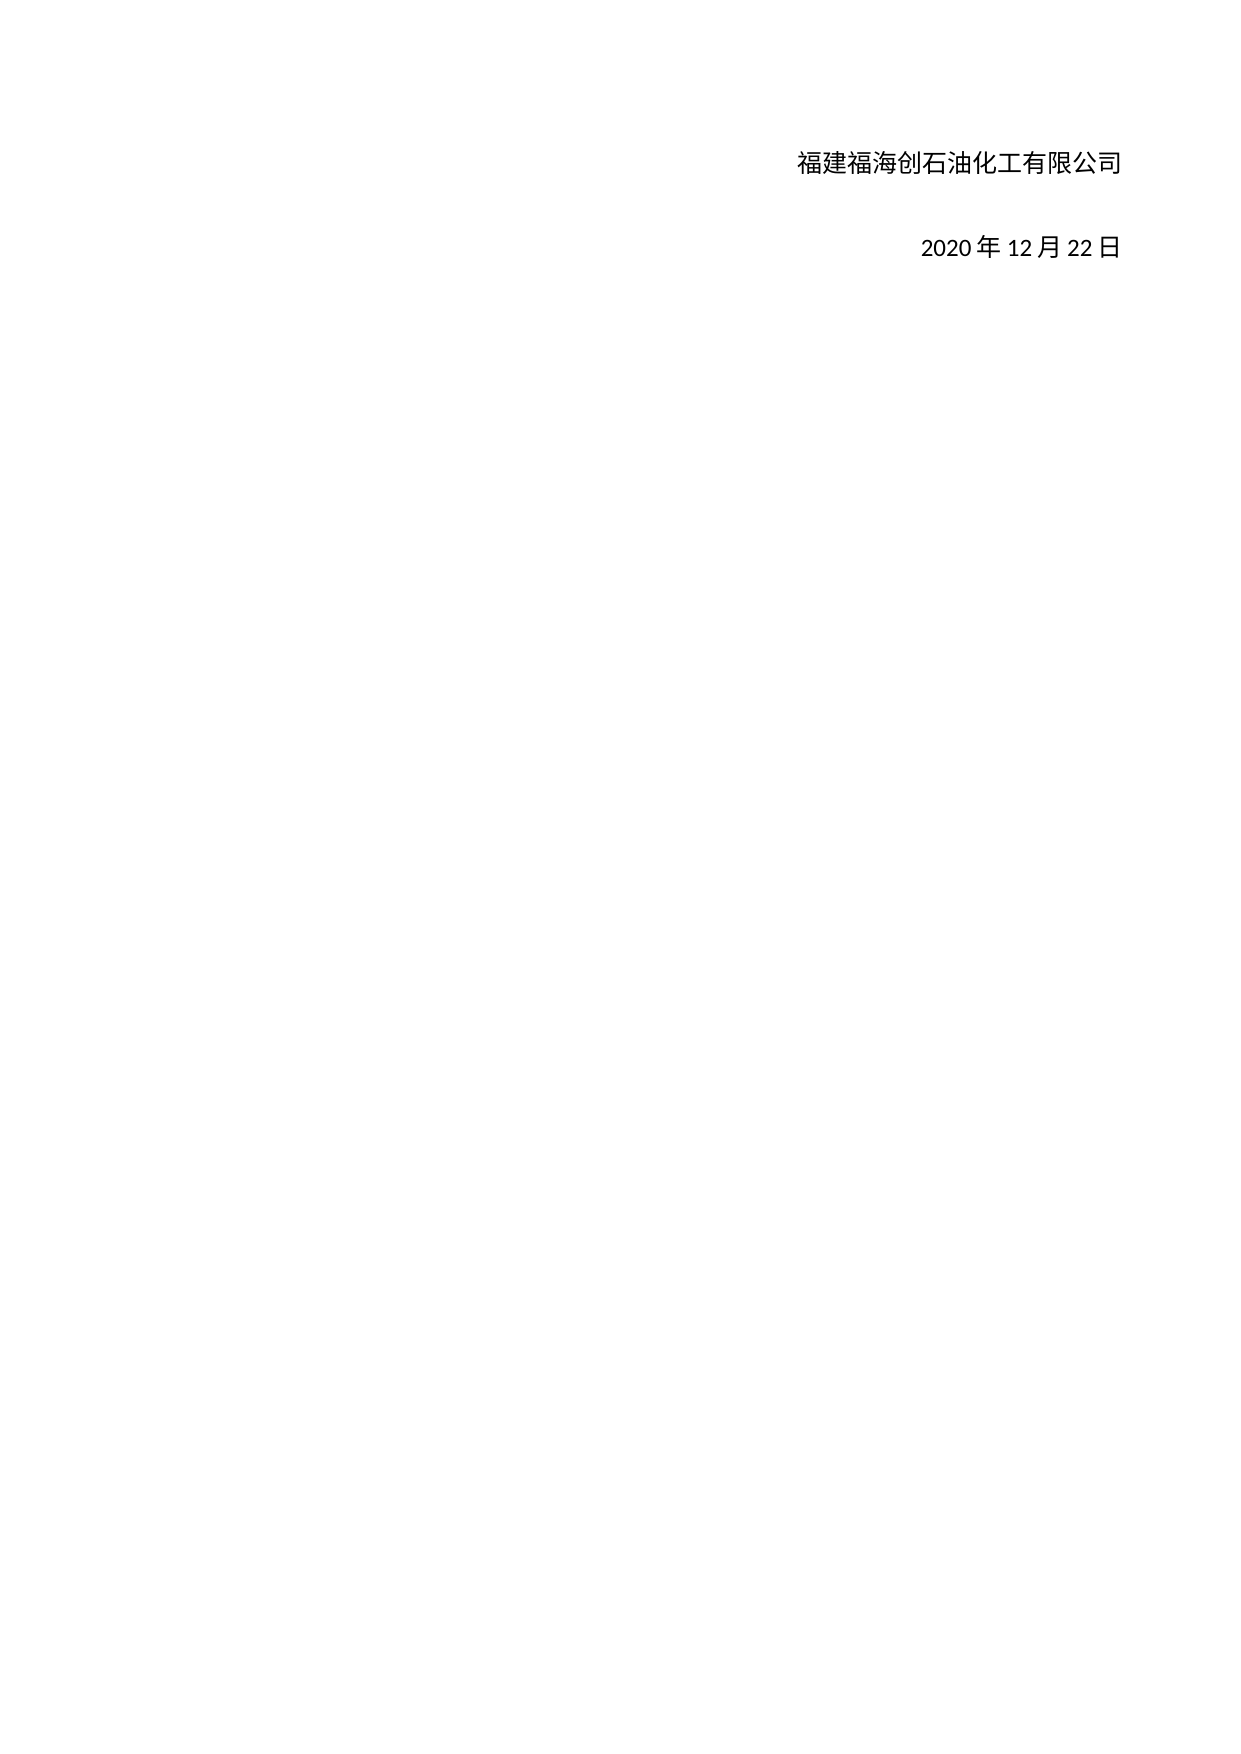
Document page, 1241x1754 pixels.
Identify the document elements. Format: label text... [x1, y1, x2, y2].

text 2020年12月22日 [148, 213, 1122, 278]
text 福建福海创石油化工有限公司 [148, 129, 1122, 194]
